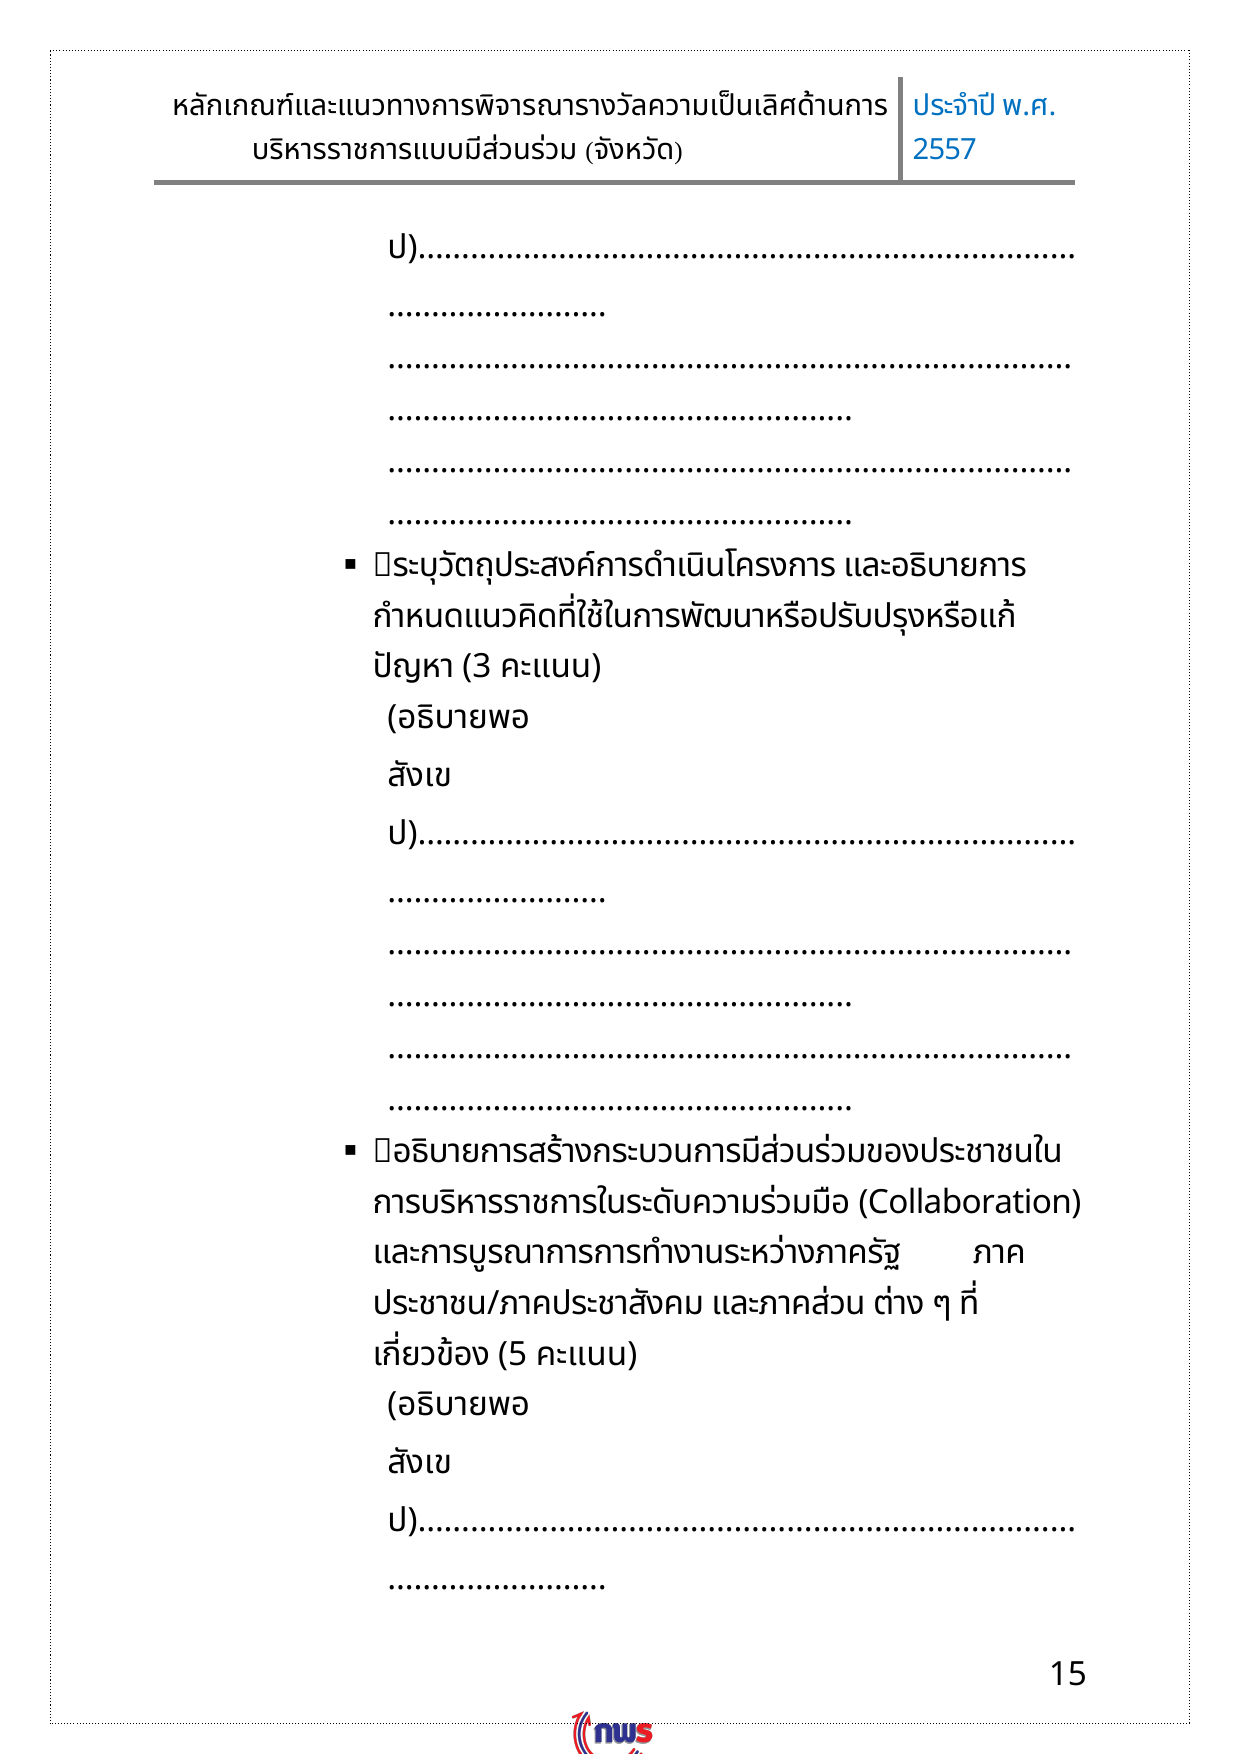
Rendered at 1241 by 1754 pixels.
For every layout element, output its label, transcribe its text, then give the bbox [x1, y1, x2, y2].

list ………………………………………………………………………………………………………………….. [387, 918, 1087, 1016]
list (อธิบายพอสังเขป)………………………………………………………………………………………. [387, 1380, 1087, 1599]
list (อธิบายพอสังเขป)………………………………………………………………………………………. [387, 693, 1087, 912]
picture [568, 1707, 654, 1754]
list ………………………………………………………………………………………………………………….. [387, 437, 1087, 534]
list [387, 223, 1087, 326]
list อธิบายการสร้างกระบวนการมีส่วนร่วมของประชาชนในการบริหารราชการในระดับความร่วมมือ (Collaboration) และการบูรณาการการทำงานระหว่างภาครัฐ ภาคประชาชน/ภาคประชาสังคม และภาคส่วน ต่าง ๆ ที่เกี่ยวข้อง (5 คะแนน) [343, 1127, 1087, 1380]
list ………………………………………………………………………………………………………………….. [387, 332, 1087, 430]
list ระบุวัตถุประสงค์การดำเนินโครงการ และอธิบายการกำหนดแนวคิดที่ใช้ในการพัฒนาหรือปรับปรุงหรือแก้ปัญหา (3 คะแนน) [343, 541, 1087, 693]
list ………………………………………………………………………………………………………………….. [387, 1023, 1087, 1121]
